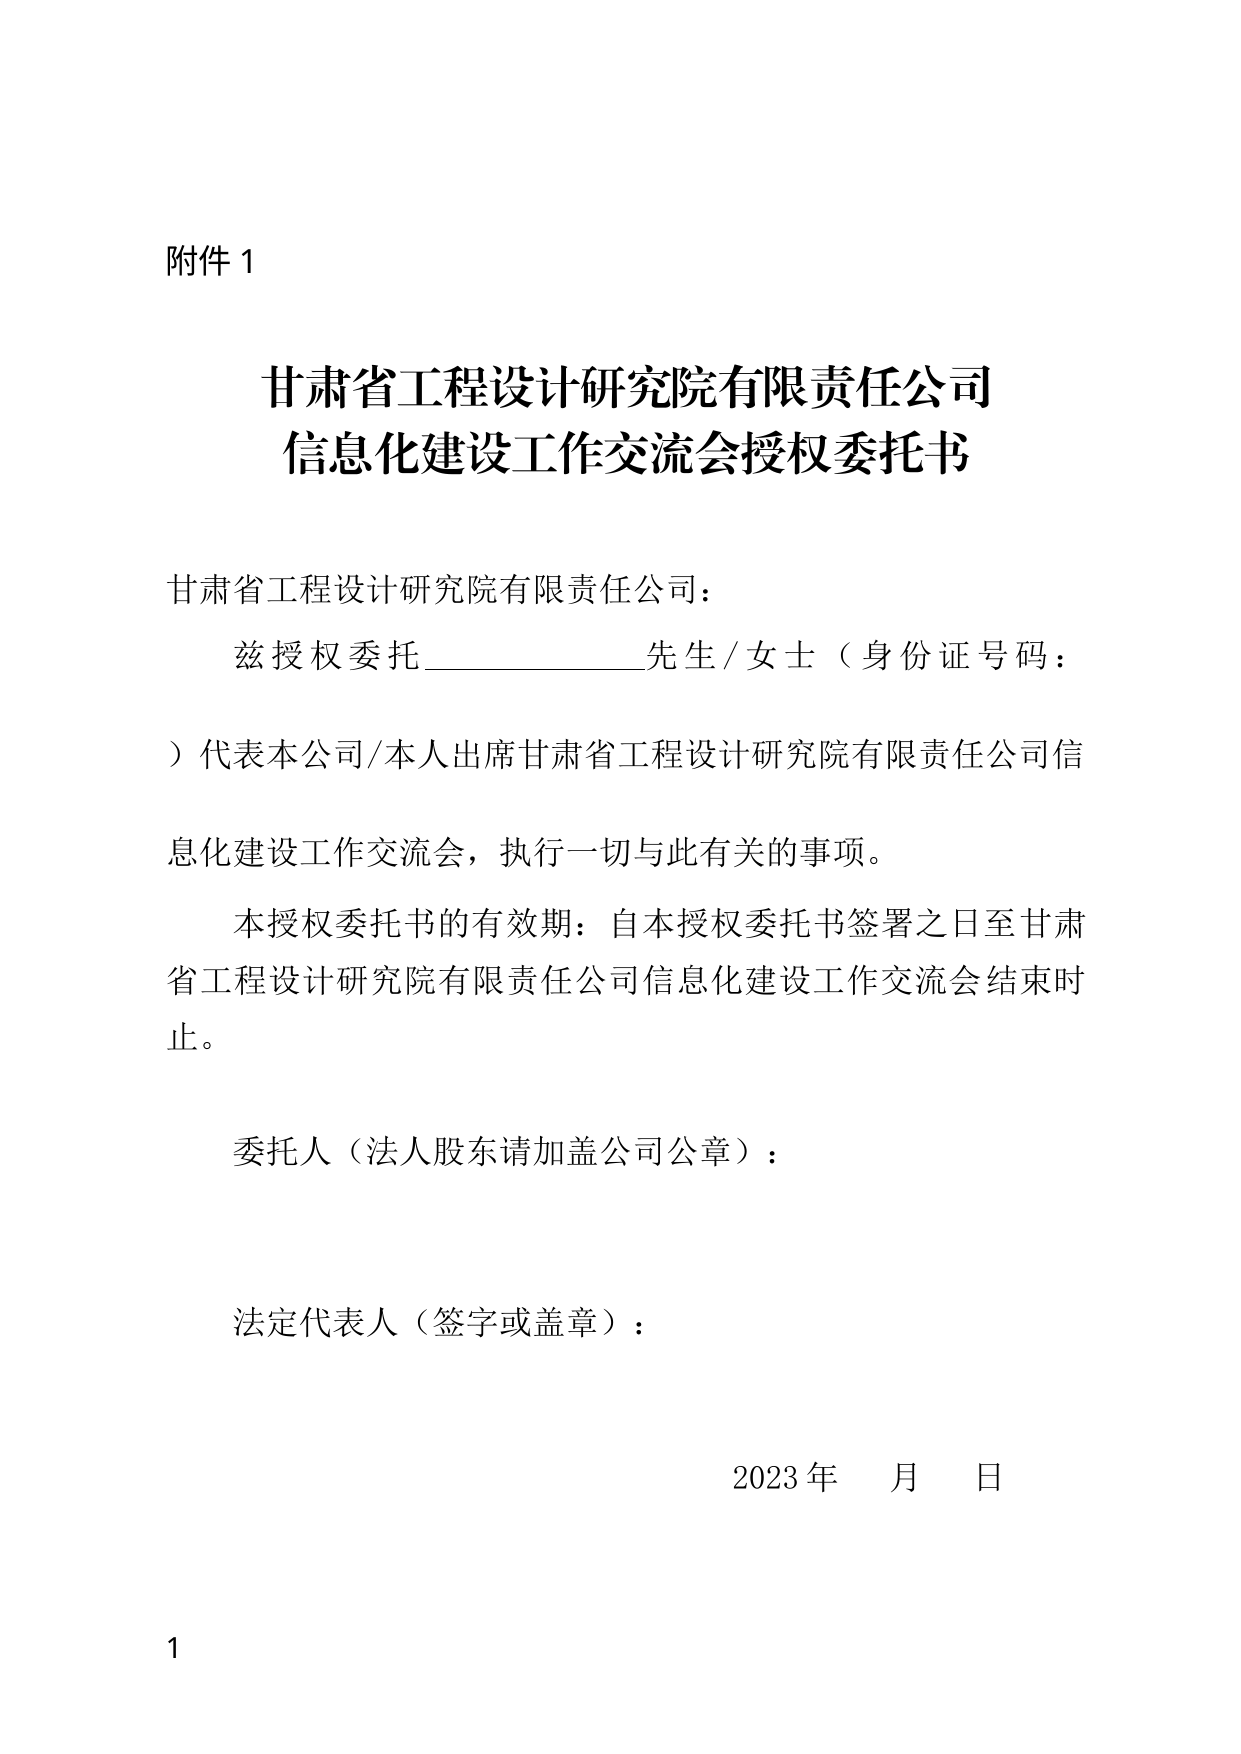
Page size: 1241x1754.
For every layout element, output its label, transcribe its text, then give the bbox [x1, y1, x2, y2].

text 兹授权委托 先生/女士（身份证号码： ）代表本公司/本人出席甘肃省工程设计研究院有限责任公司信息化建设工作交流会，执行一切与此有关的事项。 [165, 620, 1087, 883]
text 信息化建设工作交流会授权委托书 [165, 423, 1087, 489]
text 甘肃省工程设计研究院有限责任公司： [165, 555, 1087, 620]
text 2023年 月 日 [165, 1442, 1087, 1508]
text 委托人（法人股东请加盖公司公章）： [165, 1130, 1087, 1168]
text 甘肃省工程设计研究院有限责任公司 [165, 358, 1087, 423]
text 法定代表人（签字或盖章）： [165, 1301, 1087, 1339]
text 本授权委托书的有效期：自本授权委托书签署之日至甘肃省工程设计研究院有限责任公司信息化建设工作交流会结束时止。 [165, 902, 1087, 1054]
text 附件1 [165, 227, 1087, 292]
